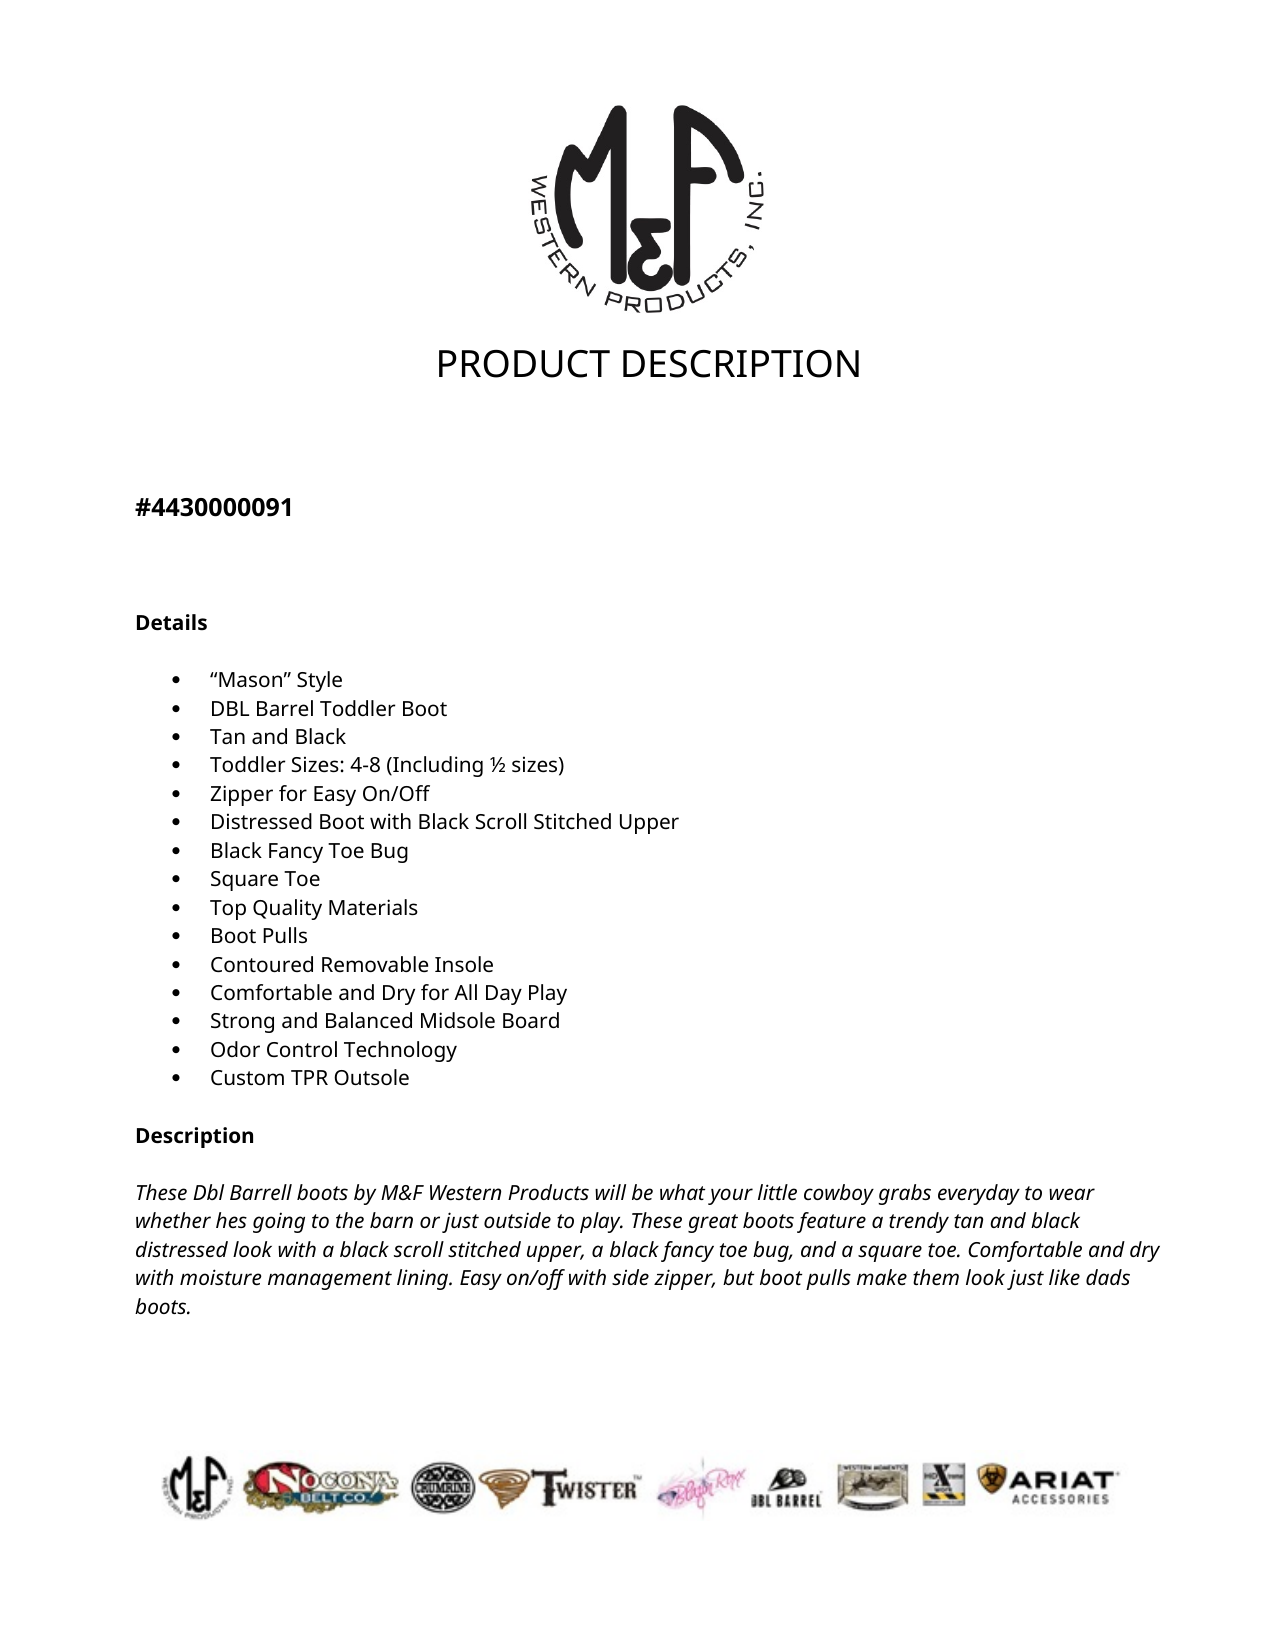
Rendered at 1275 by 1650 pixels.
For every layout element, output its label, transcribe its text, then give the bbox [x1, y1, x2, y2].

list Zipper for Easy On/Off [172, 779, 1162, 807]
list Toddler Sizes: 4-8 (Including ½ sizes) [172, 751, 1162, 779]
list Odor Control Technology [172, 1035, 1162, 1063]
text Description These Dbl Barrell boots by M&F Western Products will be what your little cowboy grabs everyday to wear whether hes going to the barn or just outside to play. These great boots feature a trendy tan and black distressed look with a black scroll stitched upper, a black fancy toe bug, and a square toe. Comfortable and dry with moisture management lining. Easy on/off with side zipper, but boot pulls make them look just like dads boots. [135, 1121, 1162, 1320]
list Comfortable and Dry for All Day Play [172, 978, 1162, 1007]
list Strong and Balanced Midsole Board [172, 1007, 1162, 1035]
picture [517, 75, 780, 338]
list Tan and Black [172, 722, 1162, 751]
list Top Quality Materials [172, 893, 1162, 921]
text PRODUCT DESCRIPTION [135, 337, 1162, 388]
text Details [135, 608, 1162, 636]
text #4430000091 [135, 489, 1162, 524]
list Custom TPR Outsole [172, 1063, 1162, 1092]
list Contoured Removable Insole [172, 950, 1162, 978]
list DBL Barrel Toddler Boot [172, 694, 1162, 722]
picture [136, 1450, 1173, 1521]
list Black Fancy Toe Bug [172, 836, 1162, 864]
list Distressed Boot with Black Scroll Stitched Upper [172, 807, 1162, 836]
list Boot Pulls [172, 921, 1162, 950]
list Square Toe [172, 864, 1162, 893]
list “Mason” Style [172, 665, 1162, 694]
